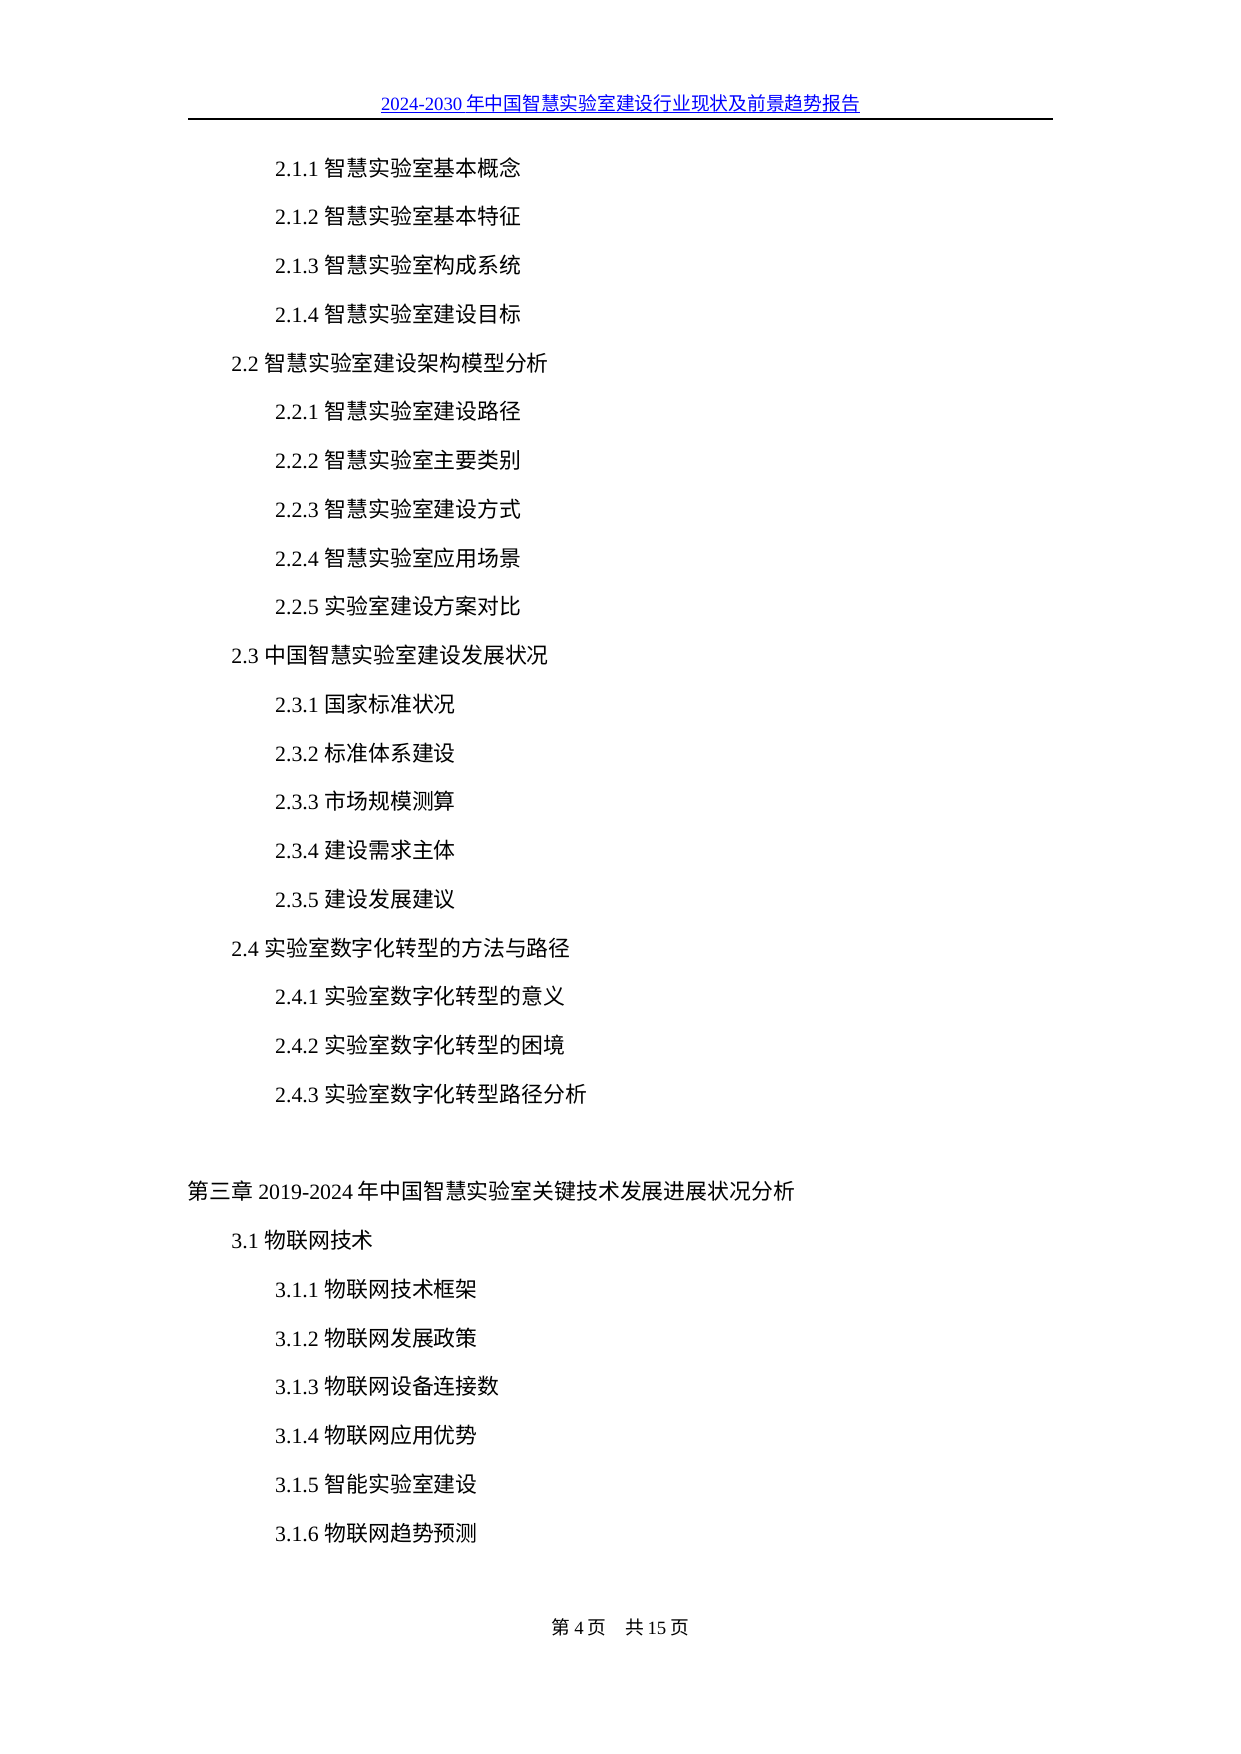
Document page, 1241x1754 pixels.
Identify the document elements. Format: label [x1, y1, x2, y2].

text [187, 150, 1053, 1548]
